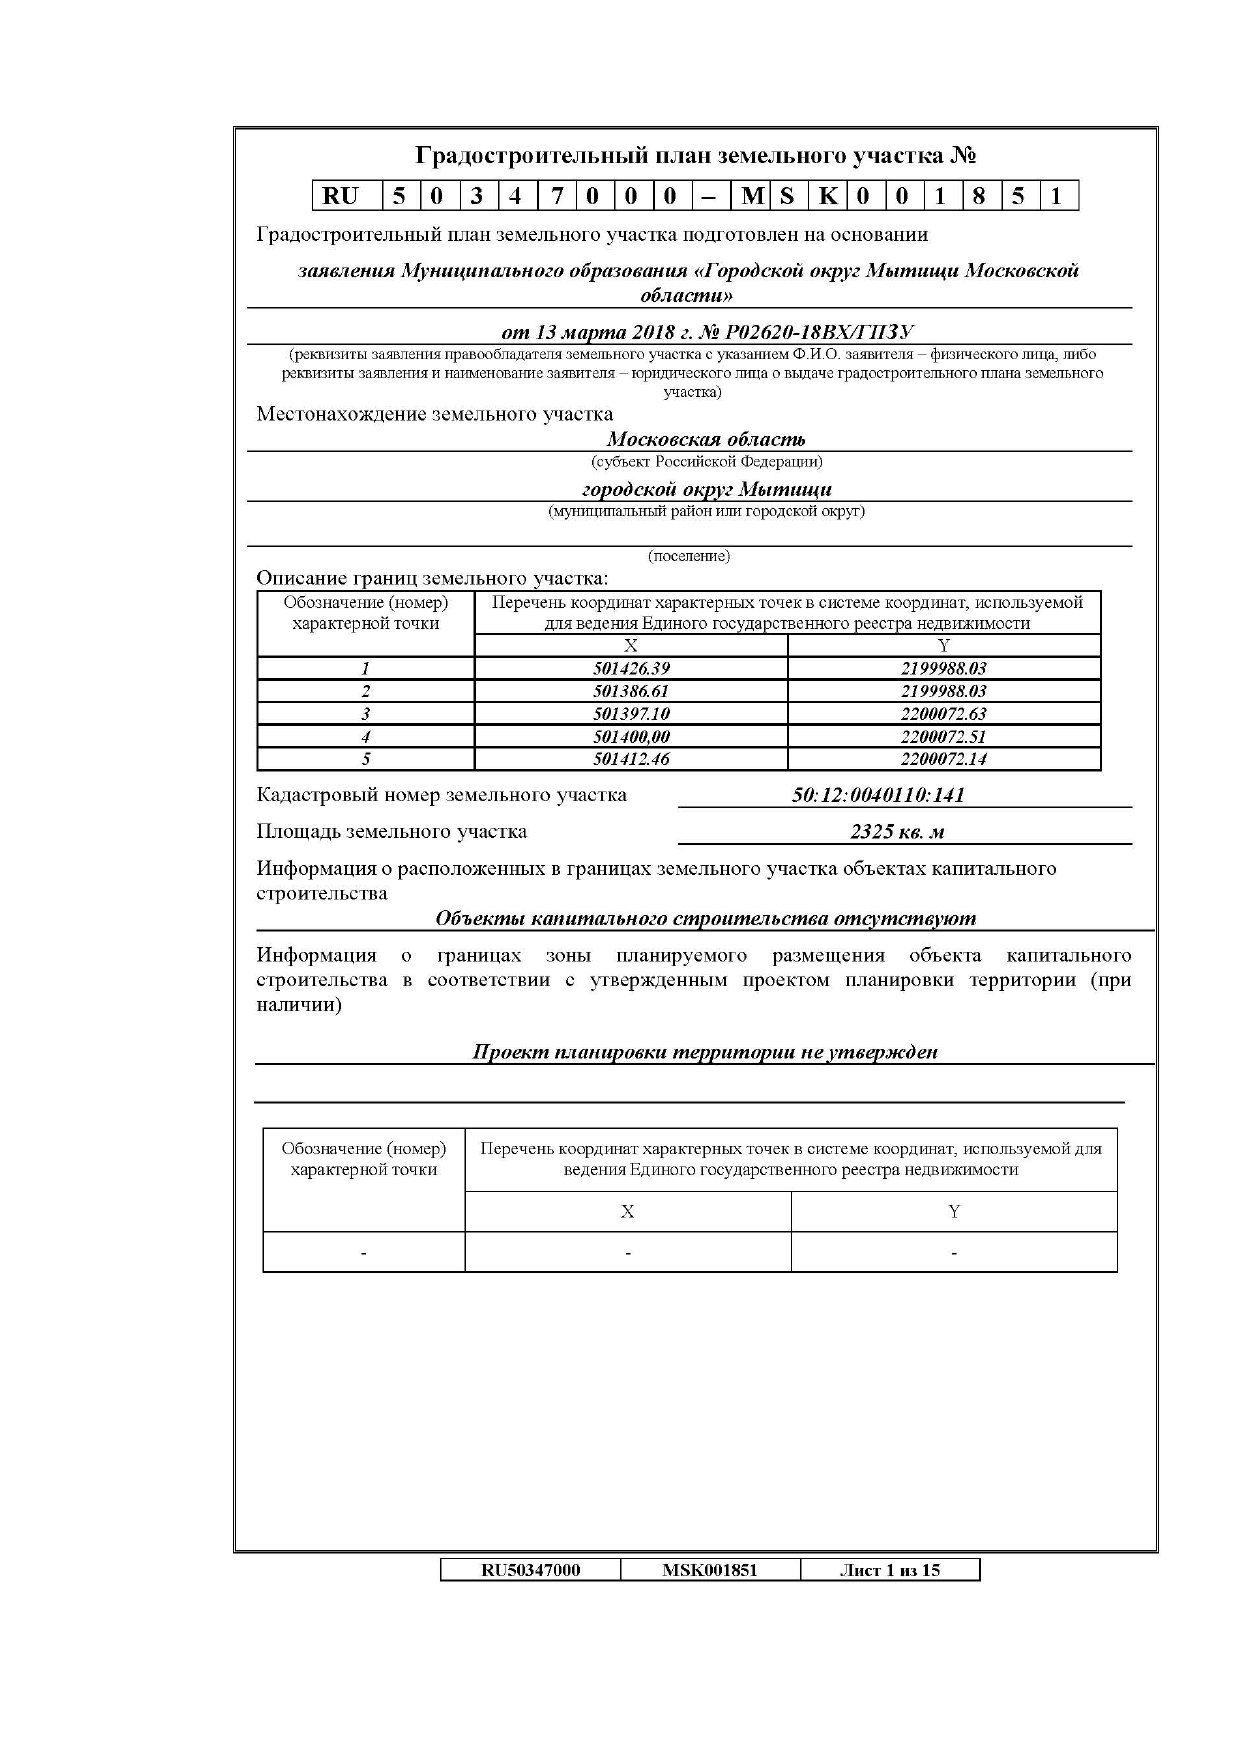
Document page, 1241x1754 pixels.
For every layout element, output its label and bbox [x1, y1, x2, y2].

picture [118, 88, 1196, 1611]
